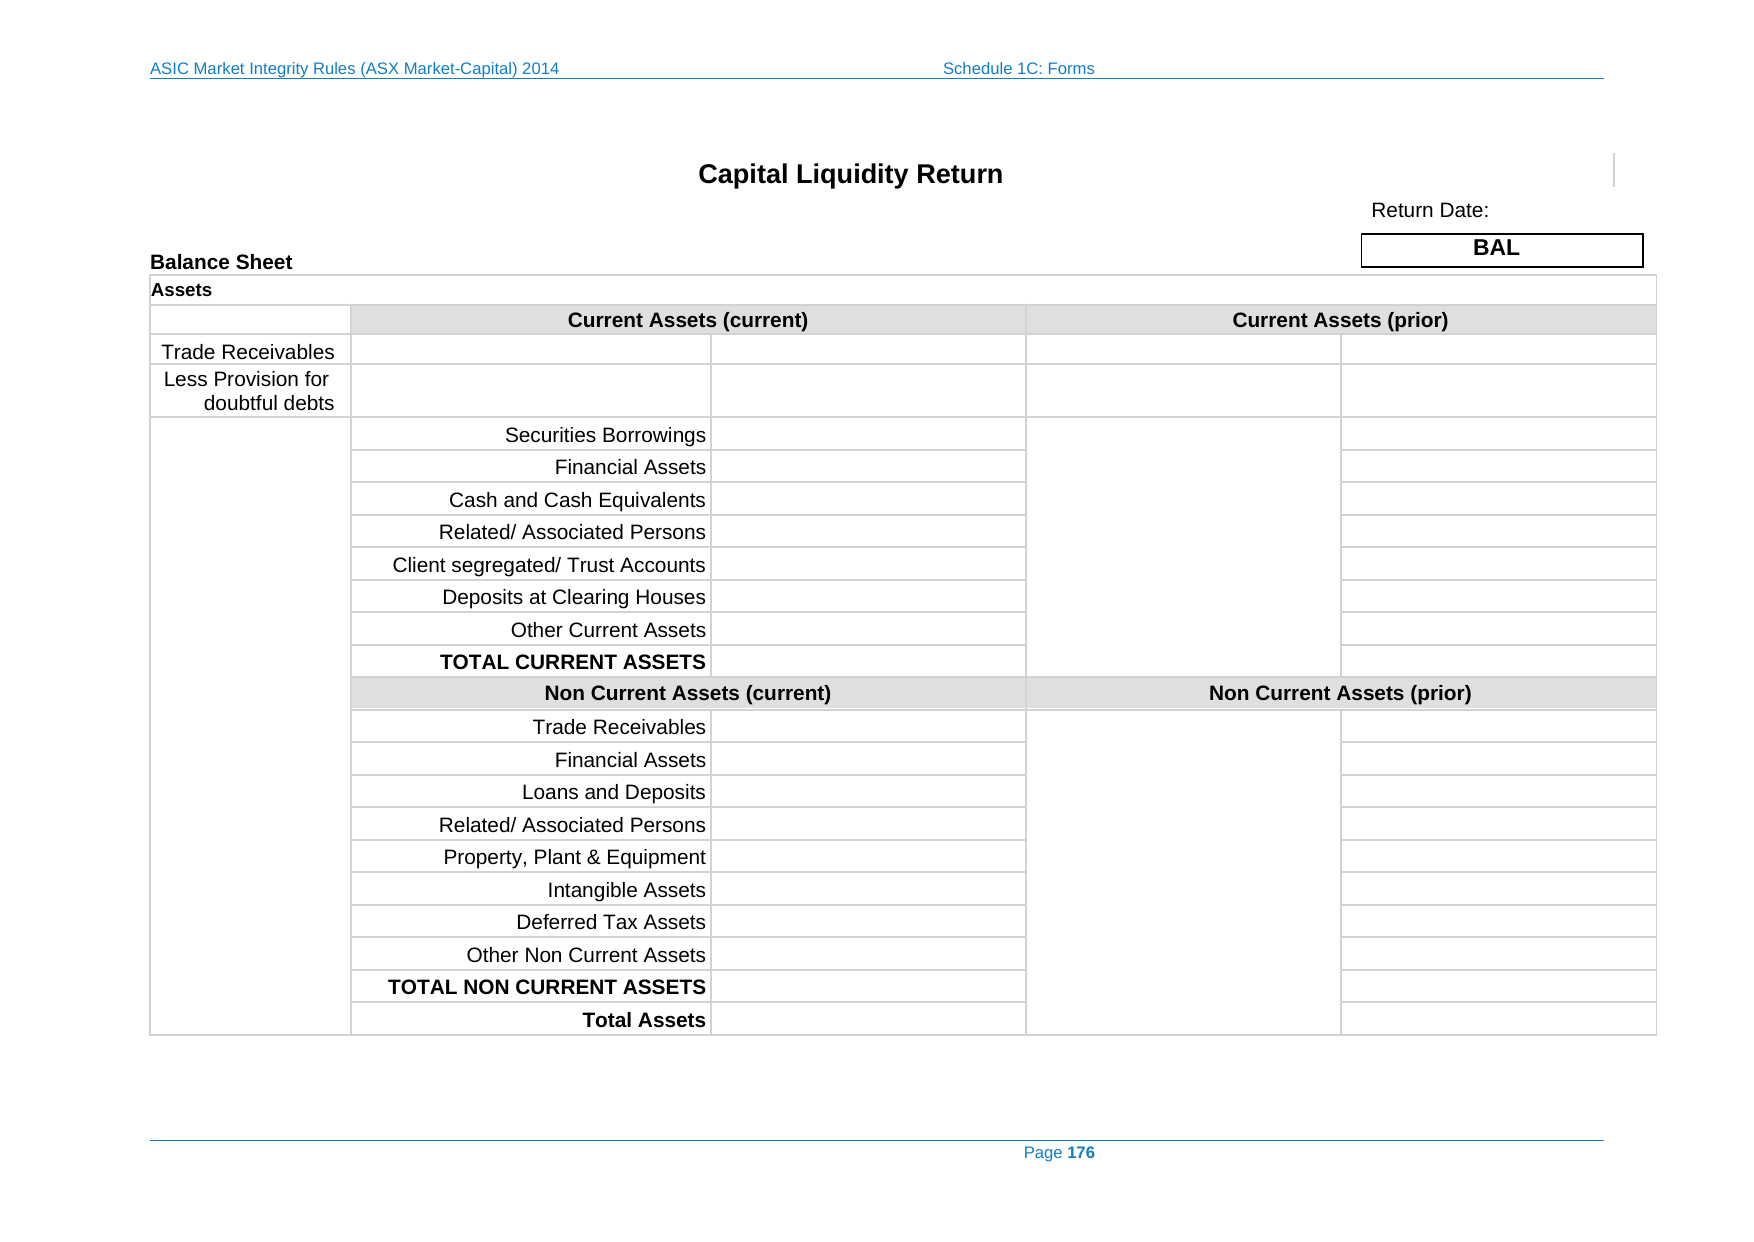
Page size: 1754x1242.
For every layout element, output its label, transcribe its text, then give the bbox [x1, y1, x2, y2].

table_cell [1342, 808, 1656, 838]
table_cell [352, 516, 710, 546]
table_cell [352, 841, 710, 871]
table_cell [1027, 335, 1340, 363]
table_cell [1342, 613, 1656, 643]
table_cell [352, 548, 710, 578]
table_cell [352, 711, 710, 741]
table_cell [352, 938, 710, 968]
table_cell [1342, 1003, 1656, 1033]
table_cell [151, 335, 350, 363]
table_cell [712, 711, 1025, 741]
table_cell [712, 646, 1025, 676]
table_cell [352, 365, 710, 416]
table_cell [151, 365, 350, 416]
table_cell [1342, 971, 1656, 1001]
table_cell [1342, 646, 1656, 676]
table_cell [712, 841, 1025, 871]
text Balance Sheet [150, 243, 1604, 274]
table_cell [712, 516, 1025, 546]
text Capital Liquidity Return [698, 157, 1604, 189]
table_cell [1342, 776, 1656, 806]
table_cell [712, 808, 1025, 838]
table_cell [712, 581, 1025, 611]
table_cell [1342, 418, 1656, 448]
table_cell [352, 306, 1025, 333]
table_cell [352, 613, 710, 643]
text Return Date: [150, 198, 1604, 222]
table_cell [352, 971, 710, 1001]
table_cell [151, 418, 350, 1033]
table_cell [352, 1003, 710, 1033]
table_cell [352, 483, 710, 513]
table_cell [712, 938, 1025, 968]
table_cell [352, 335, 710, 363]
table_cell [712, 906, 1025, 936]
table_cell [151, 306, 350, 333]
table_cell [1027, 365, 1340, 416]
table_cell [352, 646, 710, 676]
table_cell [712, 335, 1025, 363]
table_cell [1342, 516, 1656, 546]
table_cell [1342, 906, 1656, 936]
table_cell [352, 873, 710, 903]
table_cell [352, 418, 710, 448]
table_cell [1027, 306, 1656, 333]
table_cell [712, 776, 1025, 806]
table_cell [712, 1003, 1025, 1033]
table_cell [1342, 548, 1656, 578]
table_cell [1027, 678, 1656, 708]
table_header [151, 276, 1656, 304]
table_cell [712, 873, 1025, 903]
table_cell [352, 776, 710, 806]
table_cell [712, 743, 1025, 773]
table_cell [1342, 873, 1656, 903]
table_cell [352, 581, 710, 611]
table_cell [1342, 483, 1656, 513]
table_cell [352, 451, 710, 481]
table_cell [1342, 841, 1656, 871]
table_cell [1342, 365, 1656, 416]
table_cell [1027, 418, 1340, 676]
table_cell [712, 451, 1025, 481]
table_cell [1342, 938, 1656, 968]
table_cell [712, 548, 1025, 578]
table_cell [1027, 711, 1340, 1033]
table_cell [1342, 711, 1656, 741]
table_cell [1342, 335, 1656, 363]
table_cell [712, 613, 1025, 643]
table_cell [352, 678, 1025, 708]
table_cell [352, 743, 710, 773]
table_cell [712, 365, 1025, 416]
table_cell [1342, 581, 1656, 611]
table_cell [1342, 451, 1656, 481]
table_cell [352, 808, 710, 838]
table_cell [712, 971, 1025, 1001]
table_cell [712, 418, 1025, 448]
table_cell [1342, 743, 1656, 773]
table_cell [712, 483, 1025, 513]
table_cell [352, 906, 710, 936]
